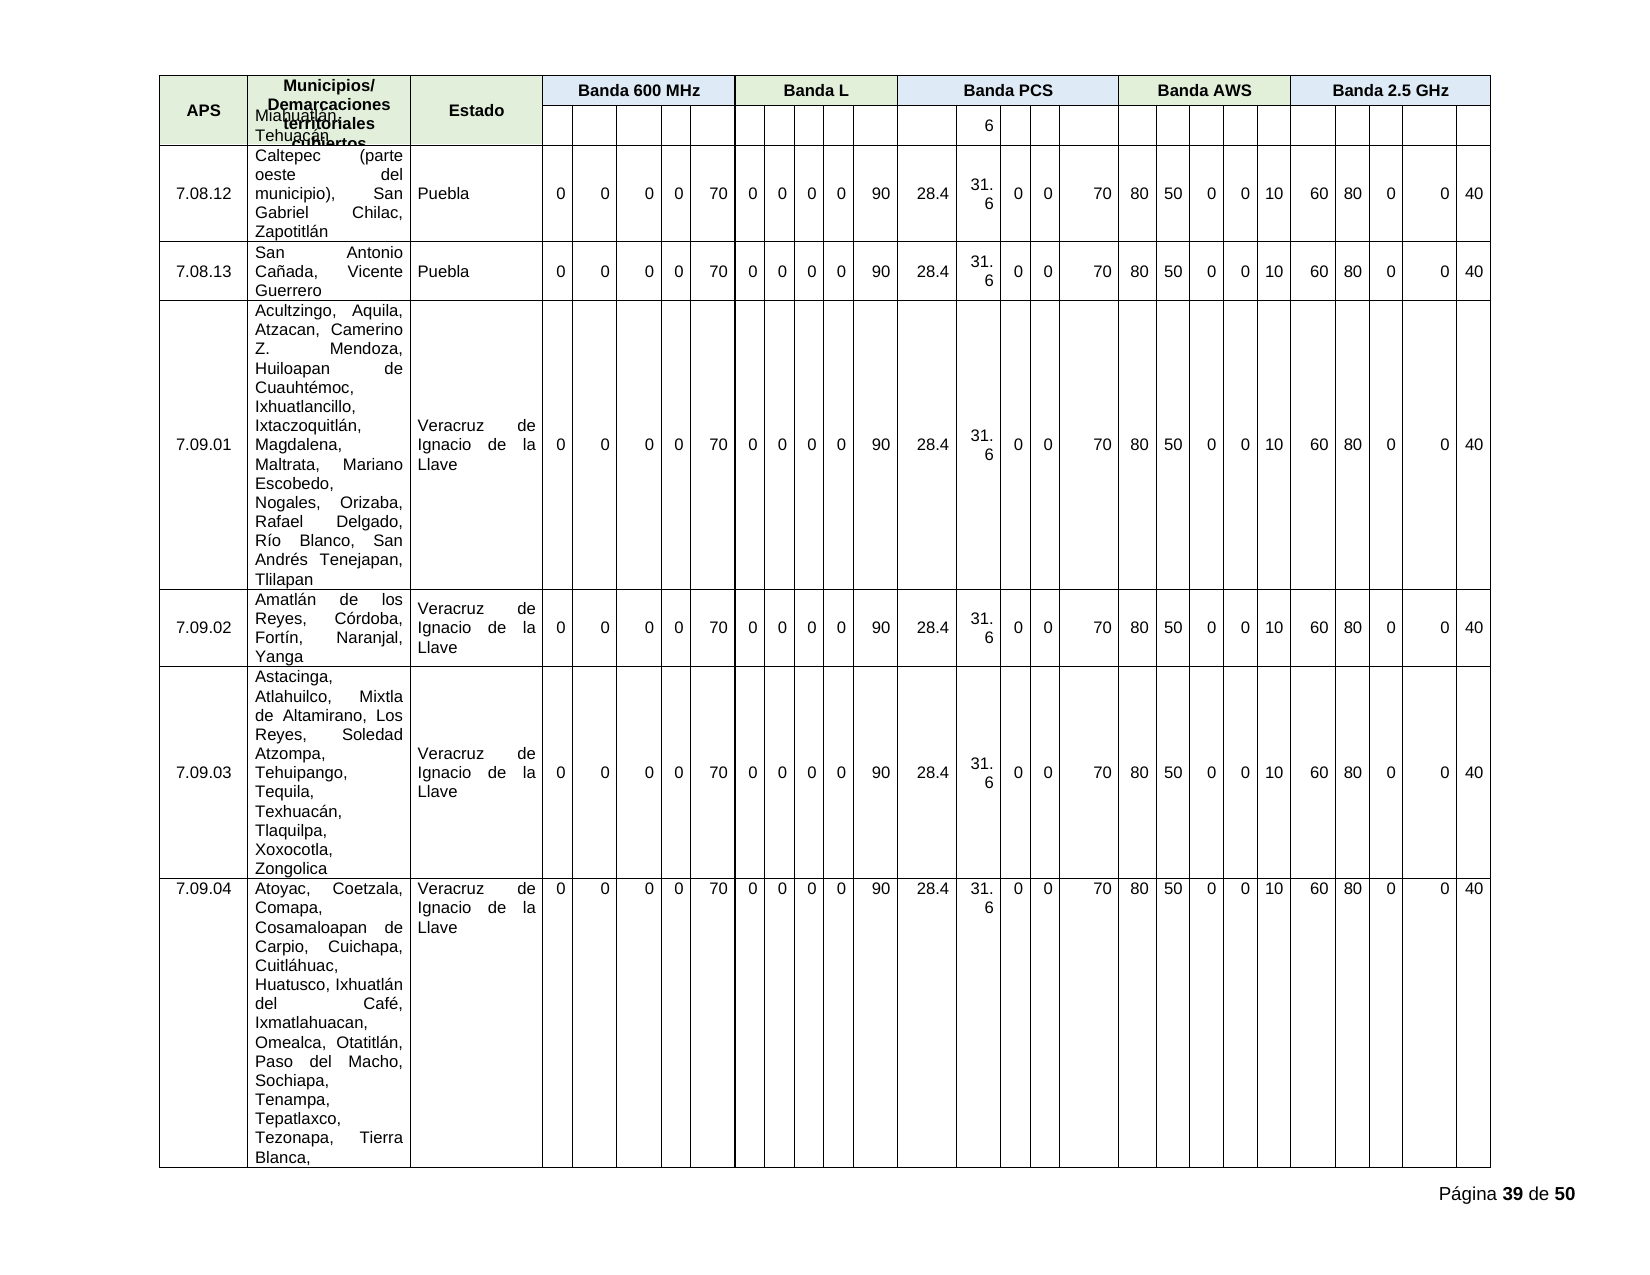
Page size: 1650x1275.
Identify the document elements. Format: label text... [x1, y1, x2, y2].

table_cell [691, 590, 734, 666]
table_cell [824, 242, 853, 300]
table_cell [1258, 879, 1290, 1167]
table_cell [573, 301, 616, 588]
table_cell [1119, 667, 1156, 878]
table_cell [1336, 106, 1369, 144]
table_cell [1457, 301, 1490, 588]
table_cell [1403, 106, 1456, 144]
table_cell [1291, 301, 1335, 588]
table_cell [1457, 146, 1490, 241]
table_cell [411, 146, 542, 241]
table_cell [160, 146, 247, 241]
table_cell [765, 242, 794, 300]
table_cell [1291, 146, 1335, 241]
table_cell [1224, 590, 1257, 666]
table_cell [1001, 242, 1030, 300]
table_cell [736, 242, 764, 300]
table_header Estado [411, 76, 542, 105]
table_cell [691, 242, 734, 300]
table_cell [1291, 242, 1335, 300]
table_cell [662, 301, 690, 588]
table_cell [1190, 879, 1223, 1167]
table_header Banda AWS [1119, 76, 1290, 105]
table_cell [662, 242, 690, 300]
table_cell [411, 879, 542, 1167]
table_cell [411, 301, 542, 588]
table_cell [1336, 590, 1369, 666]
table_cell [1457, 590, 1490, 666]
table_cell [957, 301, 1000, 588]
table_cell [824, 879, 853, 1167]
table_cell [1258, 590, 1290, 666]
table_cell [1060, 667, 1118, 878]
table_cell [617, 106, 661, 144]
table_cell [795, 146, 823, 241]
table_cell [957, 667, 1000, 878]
table_header APS [160, 76, 247, 105]
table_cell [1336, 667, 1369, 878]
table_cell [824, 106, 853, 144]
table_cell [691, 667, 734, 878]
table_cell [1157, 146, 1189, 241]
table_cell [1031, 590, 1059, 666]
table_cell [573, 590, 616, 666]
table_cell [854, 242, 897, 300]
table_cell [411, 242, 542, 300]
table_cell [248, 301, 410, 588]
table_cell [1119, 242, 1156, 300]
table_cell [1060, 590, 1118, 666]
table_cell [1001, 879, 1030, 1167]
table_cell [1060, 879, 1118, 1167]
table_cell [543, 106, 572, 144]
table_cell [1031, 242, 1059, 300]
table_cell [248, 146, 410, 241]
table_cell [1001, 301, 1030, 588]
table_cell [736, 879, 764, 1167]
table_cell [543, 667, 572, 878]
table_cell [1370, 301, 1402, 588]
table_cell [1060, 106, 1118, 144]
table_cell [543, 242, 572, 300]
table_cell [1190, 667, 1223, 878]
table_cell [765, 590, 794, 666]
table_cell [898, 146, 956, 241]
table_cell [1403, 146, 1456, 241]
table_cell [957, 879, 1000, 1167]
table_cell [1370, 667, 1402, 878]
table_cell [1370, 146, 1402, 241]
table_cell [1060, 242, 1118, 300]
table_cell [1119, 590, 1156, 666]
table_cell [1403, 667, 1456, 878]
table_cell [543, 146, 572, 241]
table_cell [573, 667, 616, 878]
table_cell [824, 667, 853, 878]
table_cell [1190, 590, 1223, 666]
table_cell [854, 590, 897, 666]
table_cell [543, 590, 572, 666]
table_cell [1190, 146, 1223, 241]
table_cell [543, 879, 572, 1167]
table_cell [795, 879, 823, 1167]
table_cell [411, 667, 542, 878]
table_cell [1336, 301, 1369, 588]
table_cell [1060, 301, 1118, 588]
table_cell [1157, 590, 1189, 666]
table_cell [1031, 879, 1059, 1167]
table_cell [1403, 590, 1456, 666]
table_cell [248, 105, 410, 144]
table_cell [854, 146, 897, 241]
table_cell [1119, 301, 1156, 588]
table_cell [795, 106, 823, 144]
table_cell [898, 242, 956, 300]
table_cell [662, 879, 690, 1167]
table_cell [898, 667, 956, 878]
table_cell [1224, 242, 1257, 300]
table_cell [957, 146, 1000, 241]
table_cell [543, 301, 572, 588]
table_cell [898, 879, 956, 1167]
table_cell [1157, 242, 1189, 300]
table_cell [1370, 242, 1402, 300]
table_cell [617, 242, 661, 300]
table_header Banda PCS [898, 76, 1118, 105]
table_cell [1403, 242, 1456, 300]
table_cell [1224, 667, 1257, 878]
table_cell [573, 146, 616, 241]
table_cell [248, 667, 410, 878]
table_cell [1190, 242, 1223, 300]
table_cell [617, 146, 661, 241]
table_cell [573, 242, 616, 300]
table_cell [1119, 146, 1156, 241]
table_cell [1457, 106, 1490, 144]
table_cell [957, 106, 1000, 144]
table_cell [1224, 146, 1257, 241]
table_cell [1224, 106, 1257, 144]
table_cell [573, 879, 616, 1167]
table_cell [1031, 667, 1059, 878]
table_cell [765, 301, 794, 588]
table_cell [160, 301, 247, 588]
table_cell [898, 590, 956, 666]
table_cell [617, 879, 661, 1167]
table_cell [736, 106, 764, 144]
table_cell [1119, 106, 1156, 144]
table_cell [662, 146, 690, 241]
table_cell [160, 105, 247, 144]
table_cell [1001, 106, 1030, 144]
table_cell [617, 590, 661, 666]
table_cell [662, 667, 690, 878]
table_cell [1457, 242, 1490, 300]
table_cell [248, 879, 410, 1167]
table_header Banda L [736, 76, 897, 105]
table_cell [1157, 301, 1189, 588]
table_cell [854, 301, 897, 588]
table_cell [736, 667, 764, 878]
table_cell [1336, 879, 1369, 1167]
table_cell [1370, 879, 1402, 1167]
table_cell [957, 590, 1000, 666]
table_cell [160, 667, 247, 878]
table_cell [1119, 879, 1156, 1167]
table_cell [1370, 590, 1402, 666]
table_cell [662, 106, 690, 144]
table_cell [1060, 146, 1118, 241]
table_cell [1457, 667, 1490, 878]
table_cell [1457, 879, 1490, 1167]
table_header Municipios/ Demarcaciones territoriales cubiertos [248, 76, 410, 105]
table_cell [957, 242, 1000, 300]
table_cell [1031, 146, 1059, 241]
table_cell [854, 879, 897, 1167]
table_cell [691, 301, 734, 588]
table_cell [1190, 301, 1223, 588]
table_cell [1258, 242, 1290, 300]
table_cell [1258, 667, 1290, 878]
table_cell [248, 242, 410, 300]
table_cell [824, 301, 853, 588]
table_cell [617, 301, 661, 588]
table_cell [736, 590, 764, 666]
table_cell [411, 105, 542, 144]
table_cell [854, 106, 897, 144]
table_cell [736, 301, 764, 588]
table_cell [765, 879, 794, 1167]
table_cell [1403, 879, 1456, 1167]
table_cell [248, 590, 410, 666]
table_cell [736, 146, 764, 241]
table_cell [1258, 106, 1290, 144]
table_header Banda 2.5 GHz [1291, 76, 1490, 105]
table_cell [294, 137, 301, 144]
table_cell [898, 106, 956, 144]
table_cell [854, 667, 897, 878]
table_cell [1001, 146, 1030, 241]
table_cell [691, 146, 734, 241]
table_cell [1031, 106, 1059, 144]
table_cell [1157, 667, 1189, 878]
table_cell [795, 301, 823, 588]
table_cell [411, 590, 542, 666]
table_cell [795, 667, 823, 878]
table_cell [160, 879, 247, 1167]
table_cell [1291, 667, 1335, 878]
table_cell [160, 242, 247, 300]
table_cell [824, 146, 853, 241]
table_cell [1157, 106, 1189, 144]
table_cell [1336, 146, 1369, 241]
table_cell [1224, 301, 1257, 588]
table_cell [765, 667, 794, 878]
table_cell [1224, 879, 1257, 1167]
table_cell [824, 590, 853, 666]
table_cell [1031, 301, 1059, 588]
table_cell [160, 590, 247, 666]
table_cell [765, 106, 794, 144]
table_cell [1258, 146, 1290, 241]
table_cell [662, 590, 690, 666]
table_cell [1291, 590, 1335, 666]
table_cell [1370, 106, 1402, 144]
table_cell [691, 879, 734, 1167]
table_header Banda 600 MHz [543, 76, 734, 105]
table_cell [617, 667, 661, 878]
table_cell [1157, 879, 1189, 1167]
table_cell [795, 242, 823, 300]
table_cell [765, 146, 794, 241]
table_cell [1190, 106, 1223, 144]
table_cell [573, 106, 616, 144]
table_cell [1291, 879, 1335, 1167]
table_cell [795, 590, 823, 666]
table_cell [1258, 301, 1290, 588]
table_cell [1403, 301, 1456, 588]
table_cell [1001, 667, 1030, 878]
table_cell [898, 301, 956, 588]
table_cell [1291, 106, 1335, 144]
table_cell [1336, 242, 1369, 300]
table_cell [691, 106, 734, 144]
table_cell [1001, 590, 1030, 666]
